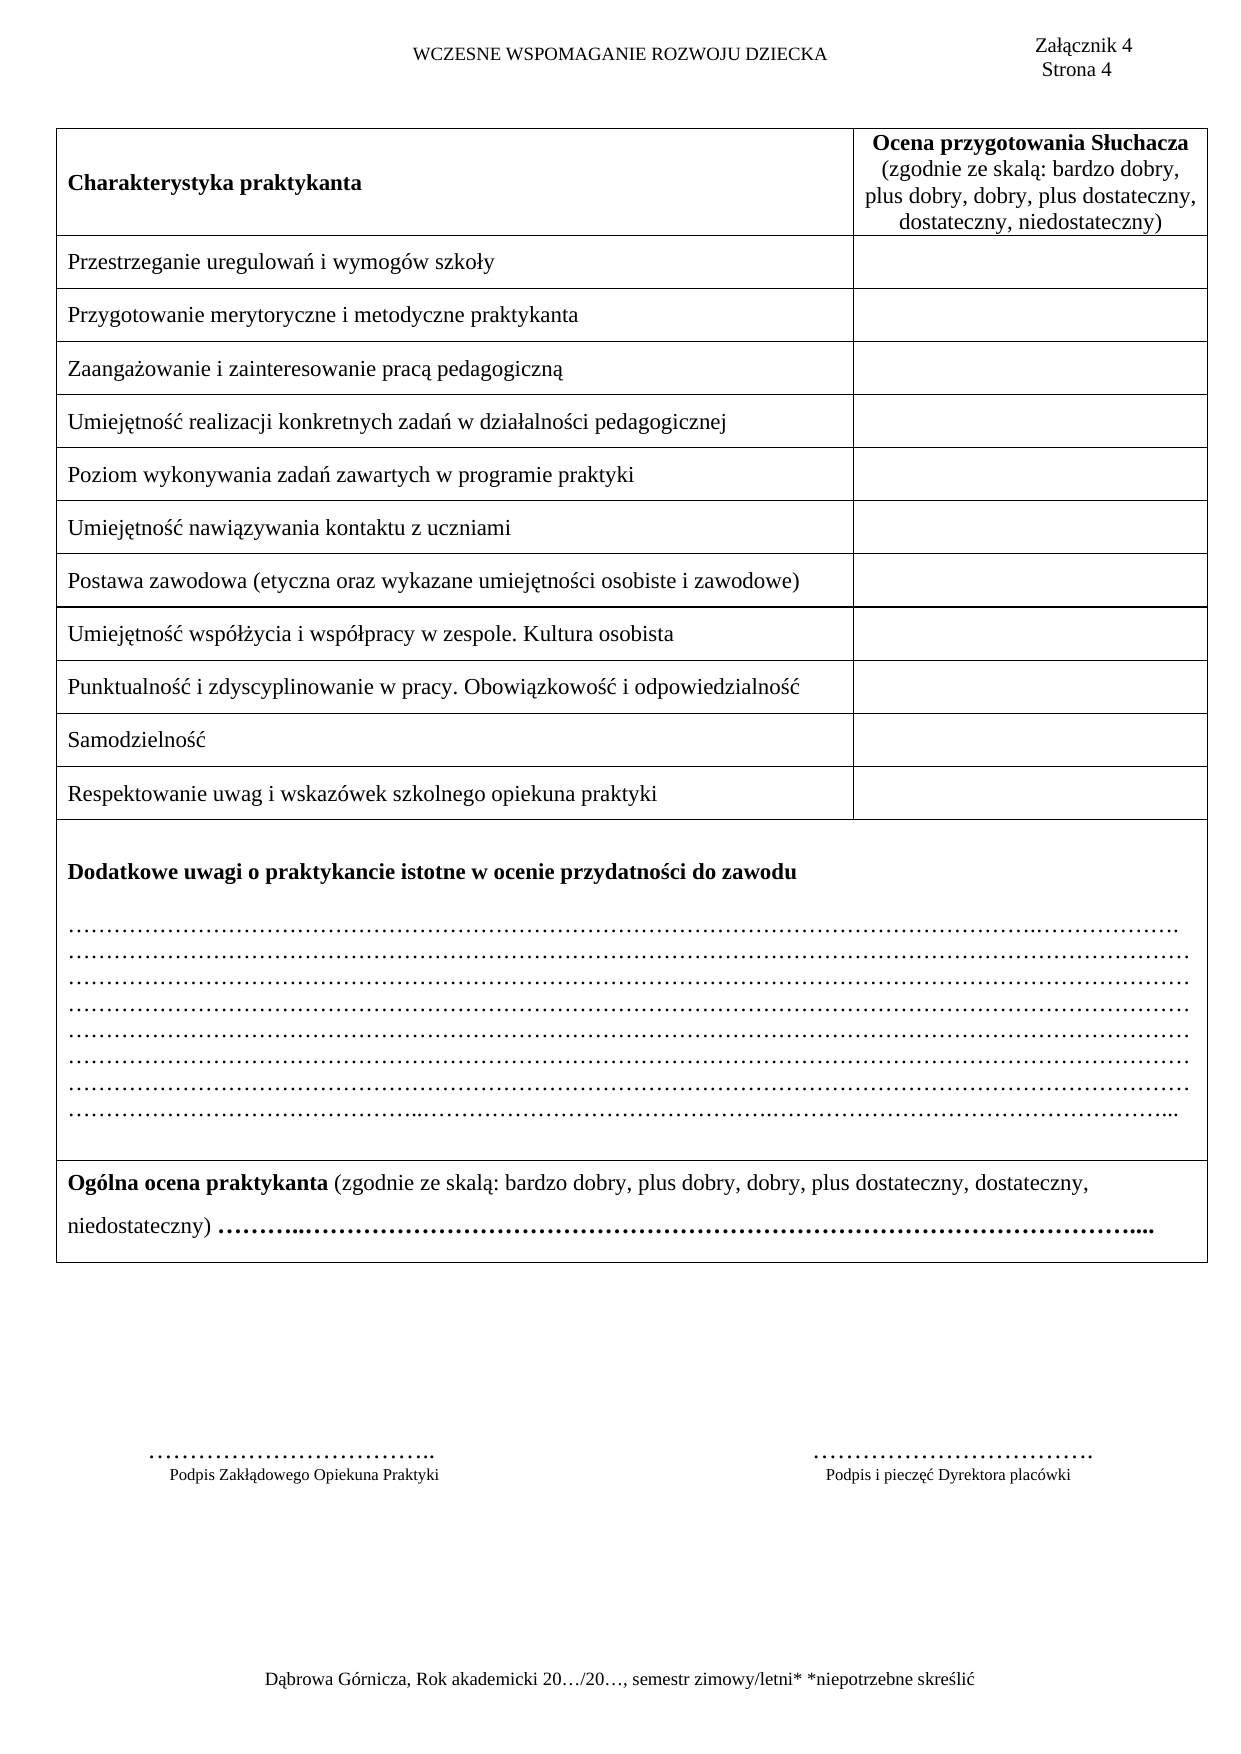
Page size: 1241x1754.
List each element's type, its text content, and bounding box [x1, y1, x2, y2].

table_cell Umiejętność współżycia i współpracy w zespole. Kultura osobista [57, 608, 853, 659]
text Podpis Zakłądowego Opiekuna Praktyki Podpis i pieczęć Dyrektora placówki [118, 1464, 1122, 1483]
table_cell Przygotowanie merytoryczne i metodyczne praktykanta [57, 289, 853, 341]
table_cell [854, 395, 1207, 447]
table_cell [854, 448, 1207, 500]
table_cell Samodzielność [57, 714, 853, 766]
table_cell [854, 289, 1207, 341]
table_cell [854, 342, 1207, 394]
text …………………………….. ……………………………. [118, 1436, 1122, 1464]
table_header Ocena przygotowania Słuchacza (zgodnie ze skalą: bardzo dobry, plus dobry, dobry, plus dostateczny, dostateczny, niedostateczny) [854, 129, 1207, 234]
table_cell Respektowanie uwag i wskazówek szkolnego opiekuna praktyki [57, 767, 853, 819]
table_cell Ogólna ocena praktykanta (zgodnie ze skalą: bardzo dobry, plus dobry, dobry, plus dostateczny, dostateczny, niedostateczny) ………..……………………………………………………………………………………….... [57, 1161, 1207, 1262]
table_cell Przestrzeganie uregulowań i wymogów szkoły [57, 236, 853, 288]
table_cell [854, 554, 1207, 606]
table_cell Zaangażowanie i zainteresowanie pracą pedagogiczną [57, 342, 853, 394]
table_cell [854, 608, 1207, 659]
table_cell Postawa zawodowa (etyczna oraz wykazane umiejętności osobiste i zawodowe) [57, 554, 853, 606]
table_header Charakterystyka praktykanta [57, 129, 853, 234]
table_cell [854, 714, 1207, 766]
table_cell Poziom wykonywania zadań zawartych w programie praktyki [57, 448, 853, 500]
table_cell Dodatkowe uwagi o praktykancie istotne w ocenie przydatności do zawodu ……………………………………………………………………………………………………………….………………. ………………………………………………………………………………………………………………………………………………………………………………………………………………………………………………………………………………………………………………………………………………………………………………………………………………………………………………………………………………………………………………………………………………………………………………………………………………………………………………………………………………………………………………………………………………………………………………………………………………………………………………………..……………………………………….……………………………………………... [57, 820, 1207, 1159]
table_cell Punktualność i zdyscyplinowanie w pracy. Obowiązkowość i odpowiedzialność [57, 661, 853, 713]
table_cell [854, 236, 1207, 288]
table_cell [854, 501, 1207, 553]
table_cell Umiejętność realizacji konkretnych zadań w działalności pedagogicznej [57, 395, 853, 447]
table_cell Umiejętność nawiązywania kontaktu z uczniami [57, 501, 853, 553]
table_cell [854, 767, 1207, 819]
table_cell [854, 661, 1207, 713]
